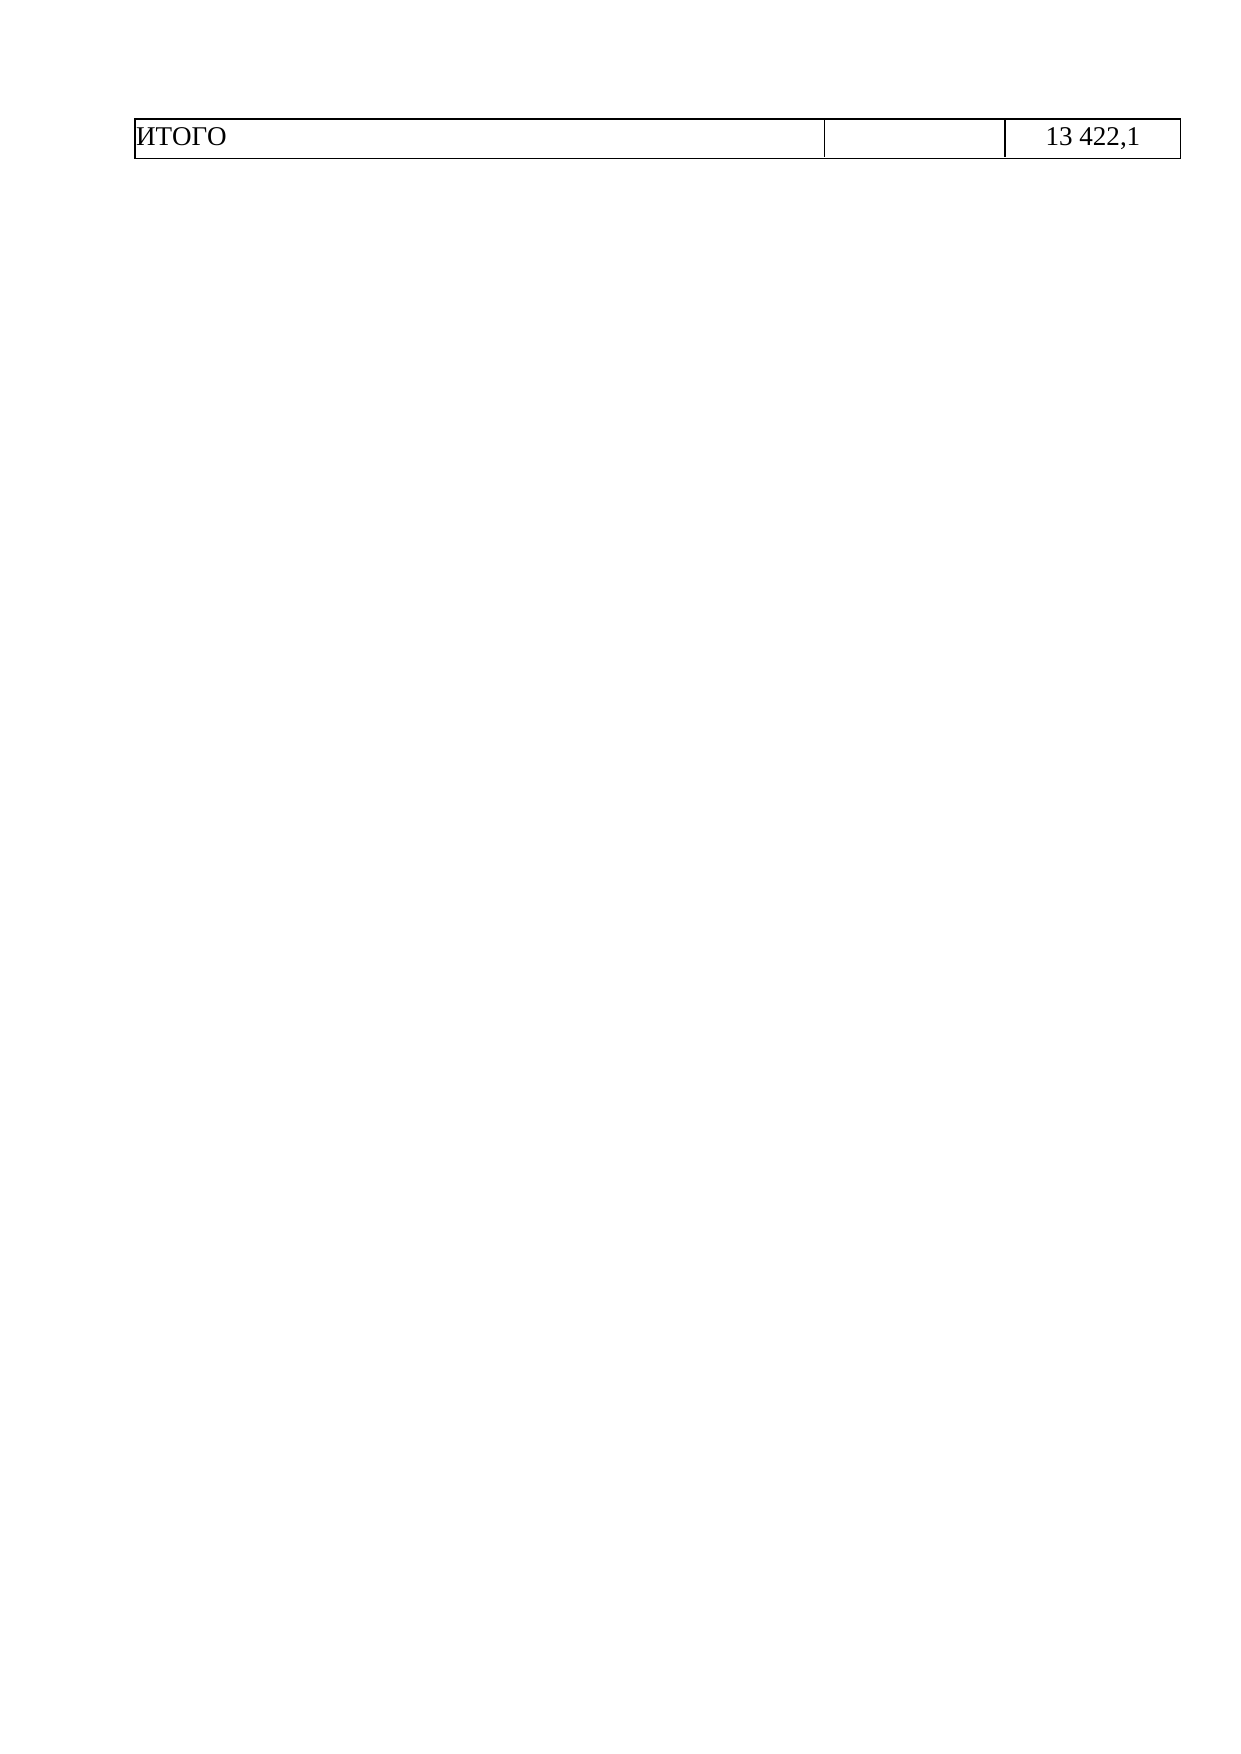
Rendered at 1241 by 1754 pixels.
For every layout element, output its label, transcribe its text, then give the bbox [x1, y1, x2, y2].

table_cell [825, 120, 1004, 157]
table_cell ИТОГО [136, 120, 824, 157]
table_cell 13 422,1 [1006, 120, 1180, 157]
